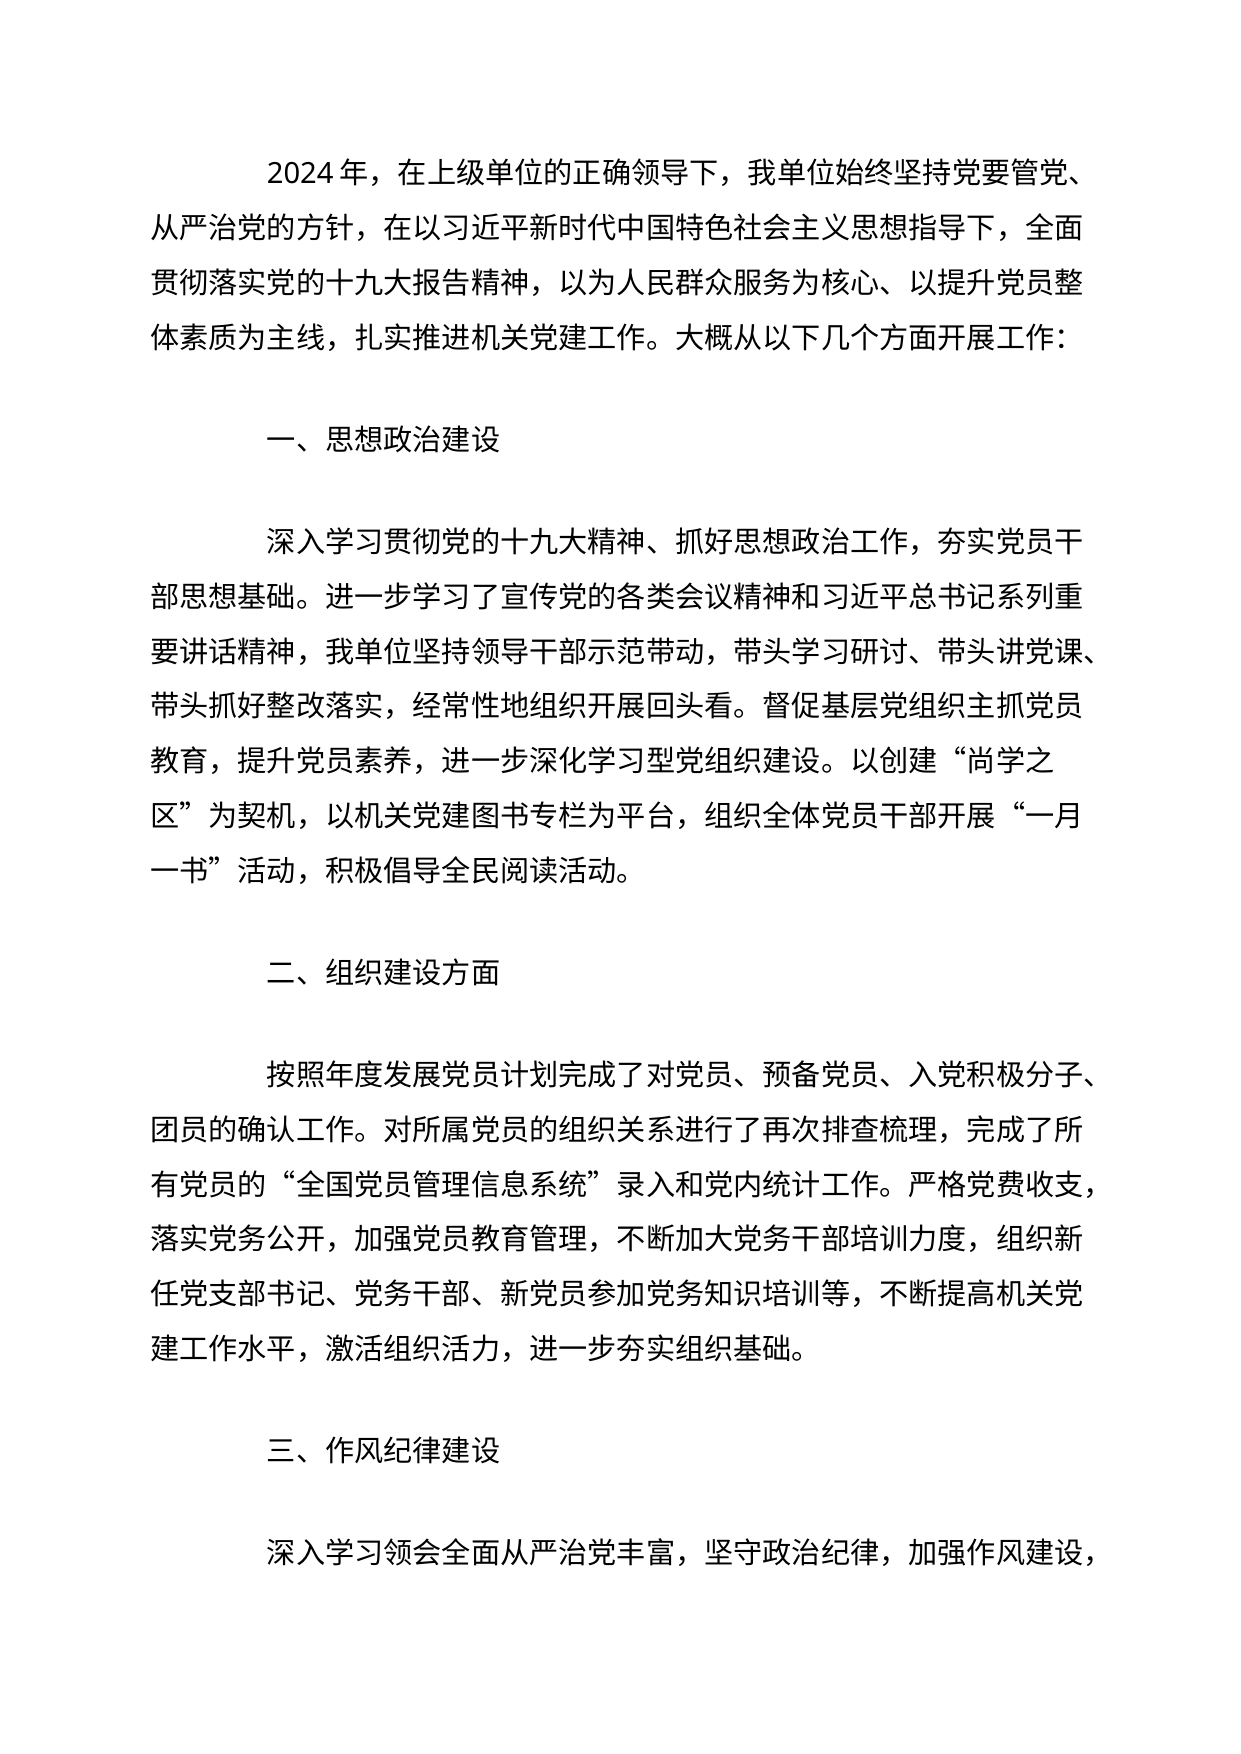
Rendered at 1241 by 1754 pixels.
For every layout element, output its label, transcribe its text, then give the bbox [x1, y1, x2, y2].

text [150, 1529, 1090, 1572]
text 三、作风纪律建设 [150, 1427, 1090, 1470]
text 深入学习贯彻党的十九大精神、抓好思想政治工作，夯实党员干部思想基础。进一步学习了宣传党的各类会议精神和习近平总书记系列重要讲话精神，我单位坚持领导干部示范带动，带头学习研讨、带头讲党课、带头抓好整改落实，经常性地组织开展回头看。督促基层党组织主抓党员教育，提升党员素养，进一步深化学习型党组织建设。以创建“尚学之区”为契机，以机关党建图书专栏为平台，组织全体党员干部开展“一月一书”活动，积极倡导全民阅读活动。 [150, 518, 1090, 890]
text 二、组织建设方面 [150, 949, 1090, 992]
text 按照年度发展党员计划完成了对党员、预备党员、入党积极分子、团员的确认工作。对所属党员的组织关系进行了再次排查梳理，完成了所有党员的“全国党员管理信息系统”录入和党内统计工作。严格党费收支，落实党务公开，加强党员教育管理，不断加大党务干部培训力度，组织新任党支部书记、党务干部、新党员参加党务知识培训等，不断提高机关党建工作水平，激活组织活力，进一步夯实组织基础。 [150, 1051, 1090, 1368]
text 一、思想政治建设 [150, 417, 1090, 459]
text 2024年，在上级单位的正确领导下，我单位始终坚持党要管党、从严治党的方针，在以习近平新时代中国特色社会主义思想指导下，全面贯彻落实党的十九大报告精神，以为人民群众服务为核心、以提升党员整体素质为主线，扎实推进机关党建工作。大概从以下几个方面开展工作： [150, 150, 1090, 357]
